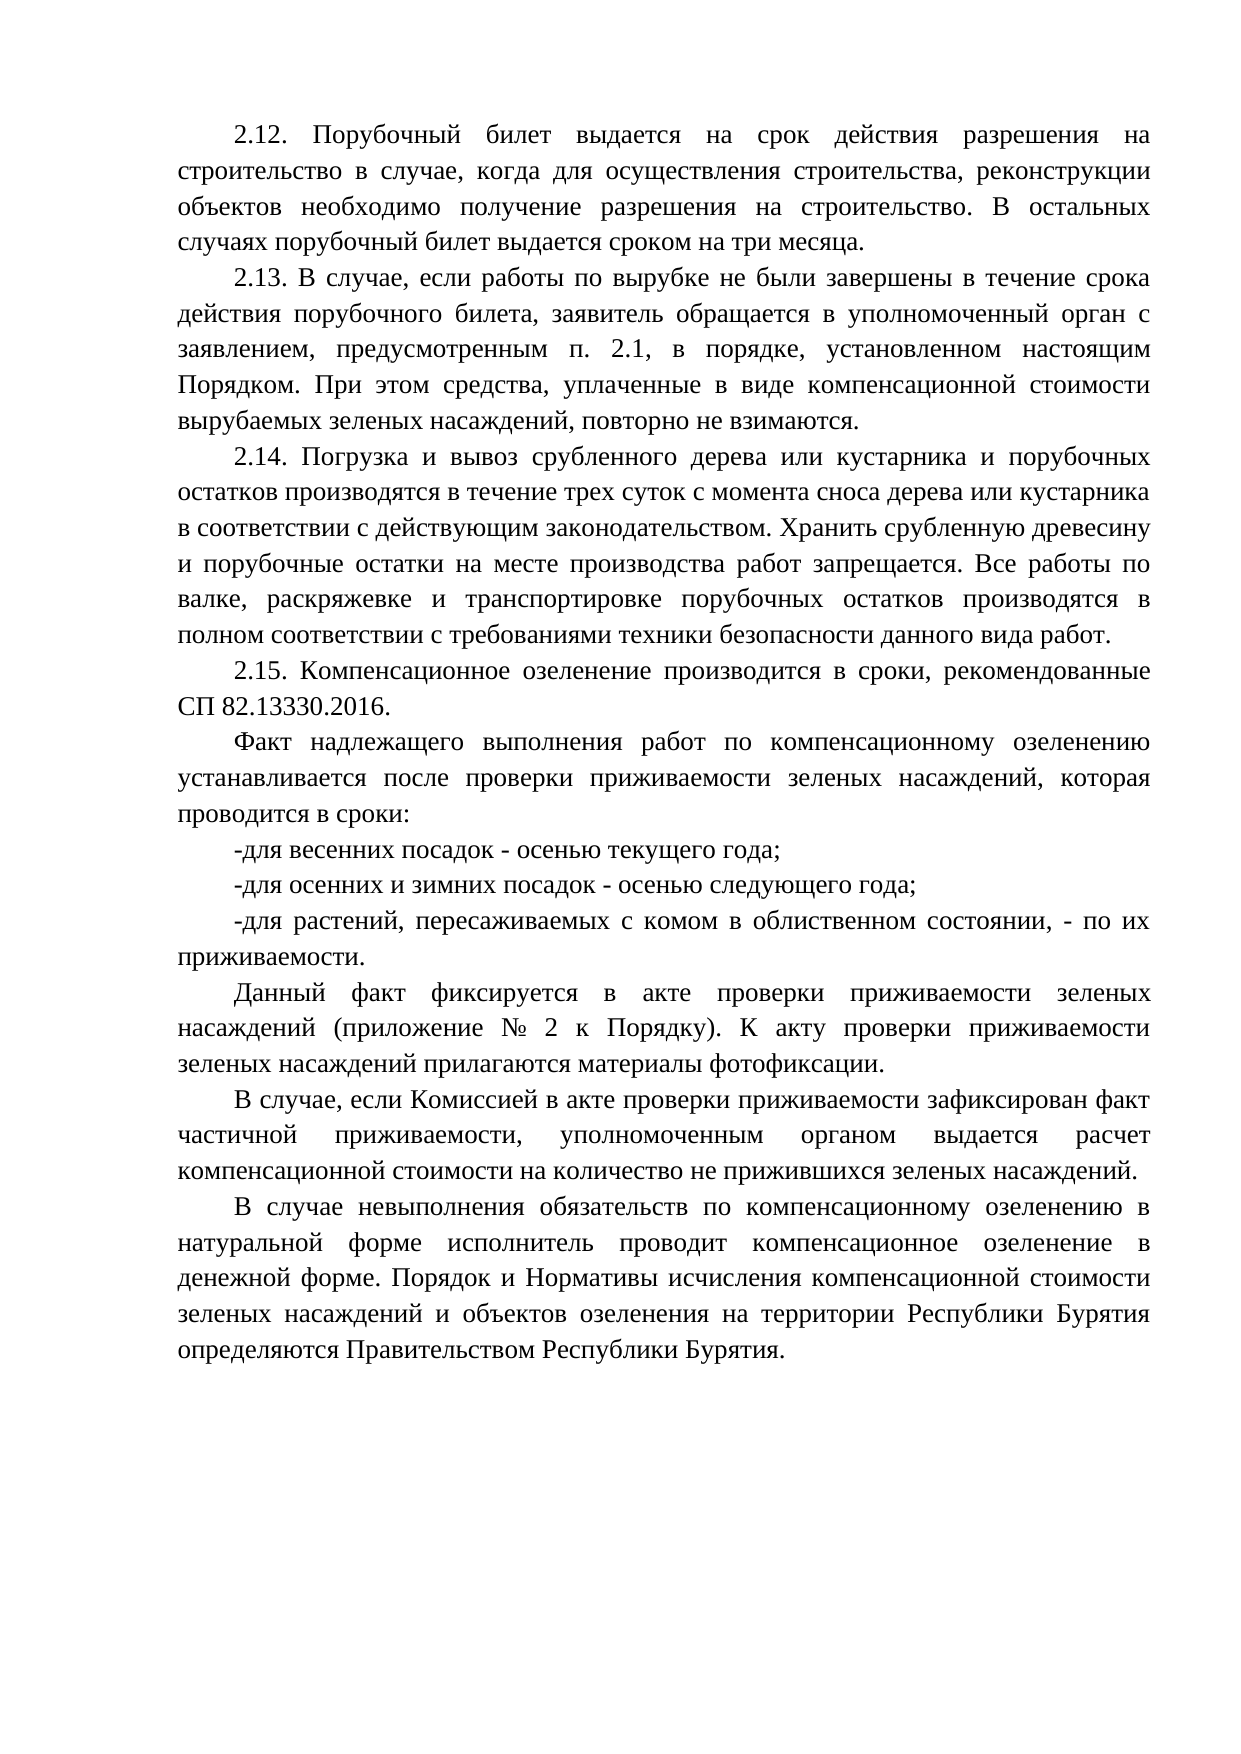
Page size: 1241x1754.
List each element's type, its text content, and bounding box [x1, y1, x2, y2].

text 2.15. Компенсационное озеленение производится в сроки, рекомендованные СП 82.13330.2016. [177, 654, 1152, 721]
text 2.14. Погрузка и вывоз срубленного дерева или кустарника и порубочных остатков производятся в течение трех суток с момента сноса дерева или кустарника в соответствии с действующим законодательством. Хранить срубленную древесину и порубочные остатки на месте производства работ запрещается. Все работы по валке, раскряжевке и транспортировке порубочных остатков производятся в полном соответствии с требованиями техники безопасности данного вида работ. [177, 440, 1152, 649]
text -для осенних и зимних посадок - осенью следующего года; [177, 868, 1152, 899]
text -для весенних посадок - осенью текущего года; [177, 833, 1152, 864]
text 2.13. В случае, если работы по вырубке не были завершены в течение срока действия порубочного билета, заявитель обращается в уполномоченный орган с заявлением, предусмотренным п. 2.1, в порядке, установленном настоящим Порядком. При этом средства, уплаченные в виде компенсационной стоимости вырубаемых зеленых насаждений, повторно не взимаются. [177, 261, 1152, 435]
text Факт надлежащего выполнения работ по компенсационному озеленению устанавливается после проверки приживаемости зеленых насаждений, которая проводится в сроки: [177, 726, 1152, 828]
text Данный факт фиксируется в акте проверки приживаемости зеленых насаждений (приложение № 2 к Порядку). К акту проверки приживаемости зеленых насаждений прилагаются материалы фотофиксации. [177, 976, 1152, 1078]
text В случае, если Комиссией в акте проверки приживаемости зафиксирован факт частичной приживаемости, уполномоченным органом выдается расчет компенсационной стоимости на количество не прижившихся зеленых насаждений. [177, 1083, 1152, 1185]
text В случае невыполнения обязательств по компенсационному озеленению в натуральной форме исполнитель проводит компенсационное озеленение в денежной форме. Порядок и Нормативы исчисления компенсационной стоимости зеленых насаждений и объектов озеленения на территории Республики Бурятия определяются Правительством Республики Бурятия. [177, 1190, 1152, 1364]
text -для растений, пересаживаемых с комом в облиственном состоянии, - по их приживаемости. [177, 904, 1152, 971]
text 2.12. Порубочный билет выдается на срок действия разрешения на строительство в случае, когда для осуществления строительства, реконструкции объектов необходимо получение разрешения на строительство. В остальных случаях порубочный билет выдается сроком на три месяца. [177, 118, 1152, 256]
